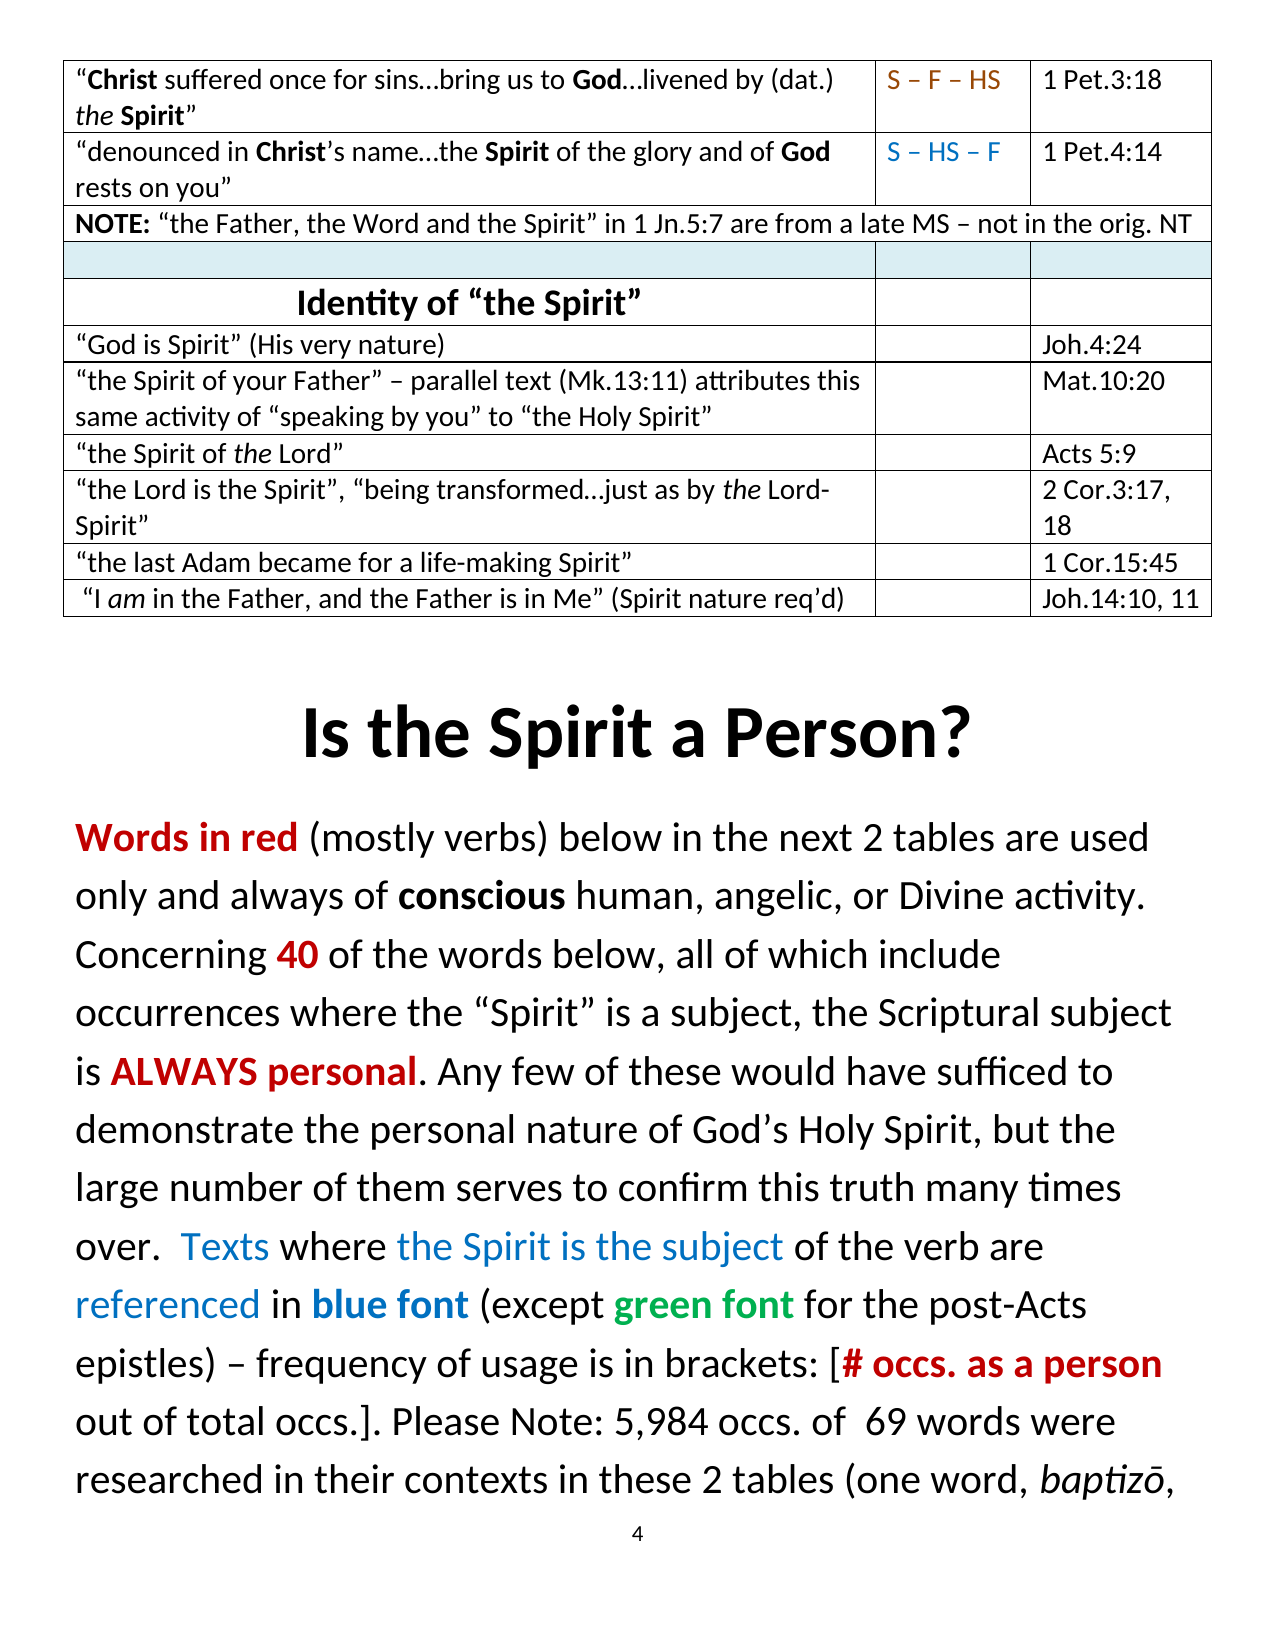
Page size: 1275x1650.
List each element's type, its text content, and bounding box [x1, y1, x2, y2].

table_cell Joh.14:10, 11 [1031, 580, 1211, 616]
table_cell S – F – HS [876, 61, 1030, 132]
table_cell “I am in the Father, and the Father is in Me” (Spirit nature req’d) [64, 580, 875, 616]
table_cell “Christ suffered once for sins…bring us to God…livened by (dat.) the Spirit” [64, 61, 875, 132]
table_cell 1 Cor.15:45 [1031, 544, 1211, 579]
table_cell “the Spirit of the Lord” [64, 435, 875, 470]
table_cell [1031, 242, 1211, 278]
table_cell 2 Cor.3:17, 18 [1031, 471, 1211, 543]
table_cell “the Spirit of your Father” – parallel text (Mk.13:11) attributes this same activity of “speaking by you” to “the Holy Spirit” [64, 363, 875, 434]
table_cell S – HS – F [876, 133, 1030, 204]
table_cell [876, 435, 1030, 470]
table_cell 1 Pet.4:14 [1031, 133, 1211, 204]
table_cell Identity of “the Spirit” [64, 279, 875, 325]
table_cell Joh.4:24 [1031, 326, 1211, 361]
table_cell NOTE: “the Father, the Word and the Spirit” in 1 Jn.5:7 are from a late MS – not in the orig. NT [64, 206, 1211, 241]
table_cell Mat.10:20 [1031, 363, 1211, 434]
table_cell “the last Adam became for a life-making Spirit” [64, 544, 875, 579]
table_cell [1031, 279, 1211, 325]
table_cell 1 Pet.3:18 [1031, 61, 1211, 132]
table_cell [876, 242, 1030, 278]
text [75, 811, 1200, 1504]
table_cell “the Lord is the Spirit”, “being transformed…just as by the Lord-Spirit” [64, 471, 875, 543]
table_cell [876, 363, 1030, 434]
table_cell [876, 279, 1030, 325]
table_cell [876, 471, 1030, 543]
table_cell [64, 242, 875, 278]
text Is the Spirit a Person? [75, 685, 1200, 776]
table_cell [876, 580, 1030, 616]
table_cell Acts 5:9 [1031, 435, 1211, 470]
table_cell “God is Spirit” (His very nature) [64, 326, 875, 361]
table_cell [876, 544, 1030, 579]
table_cell [876, 326, 1030, 361]
table_cell “denounced in Christ’s name…the Spirit of the glory and of God rests on you” [64, 133, 875, 204]
